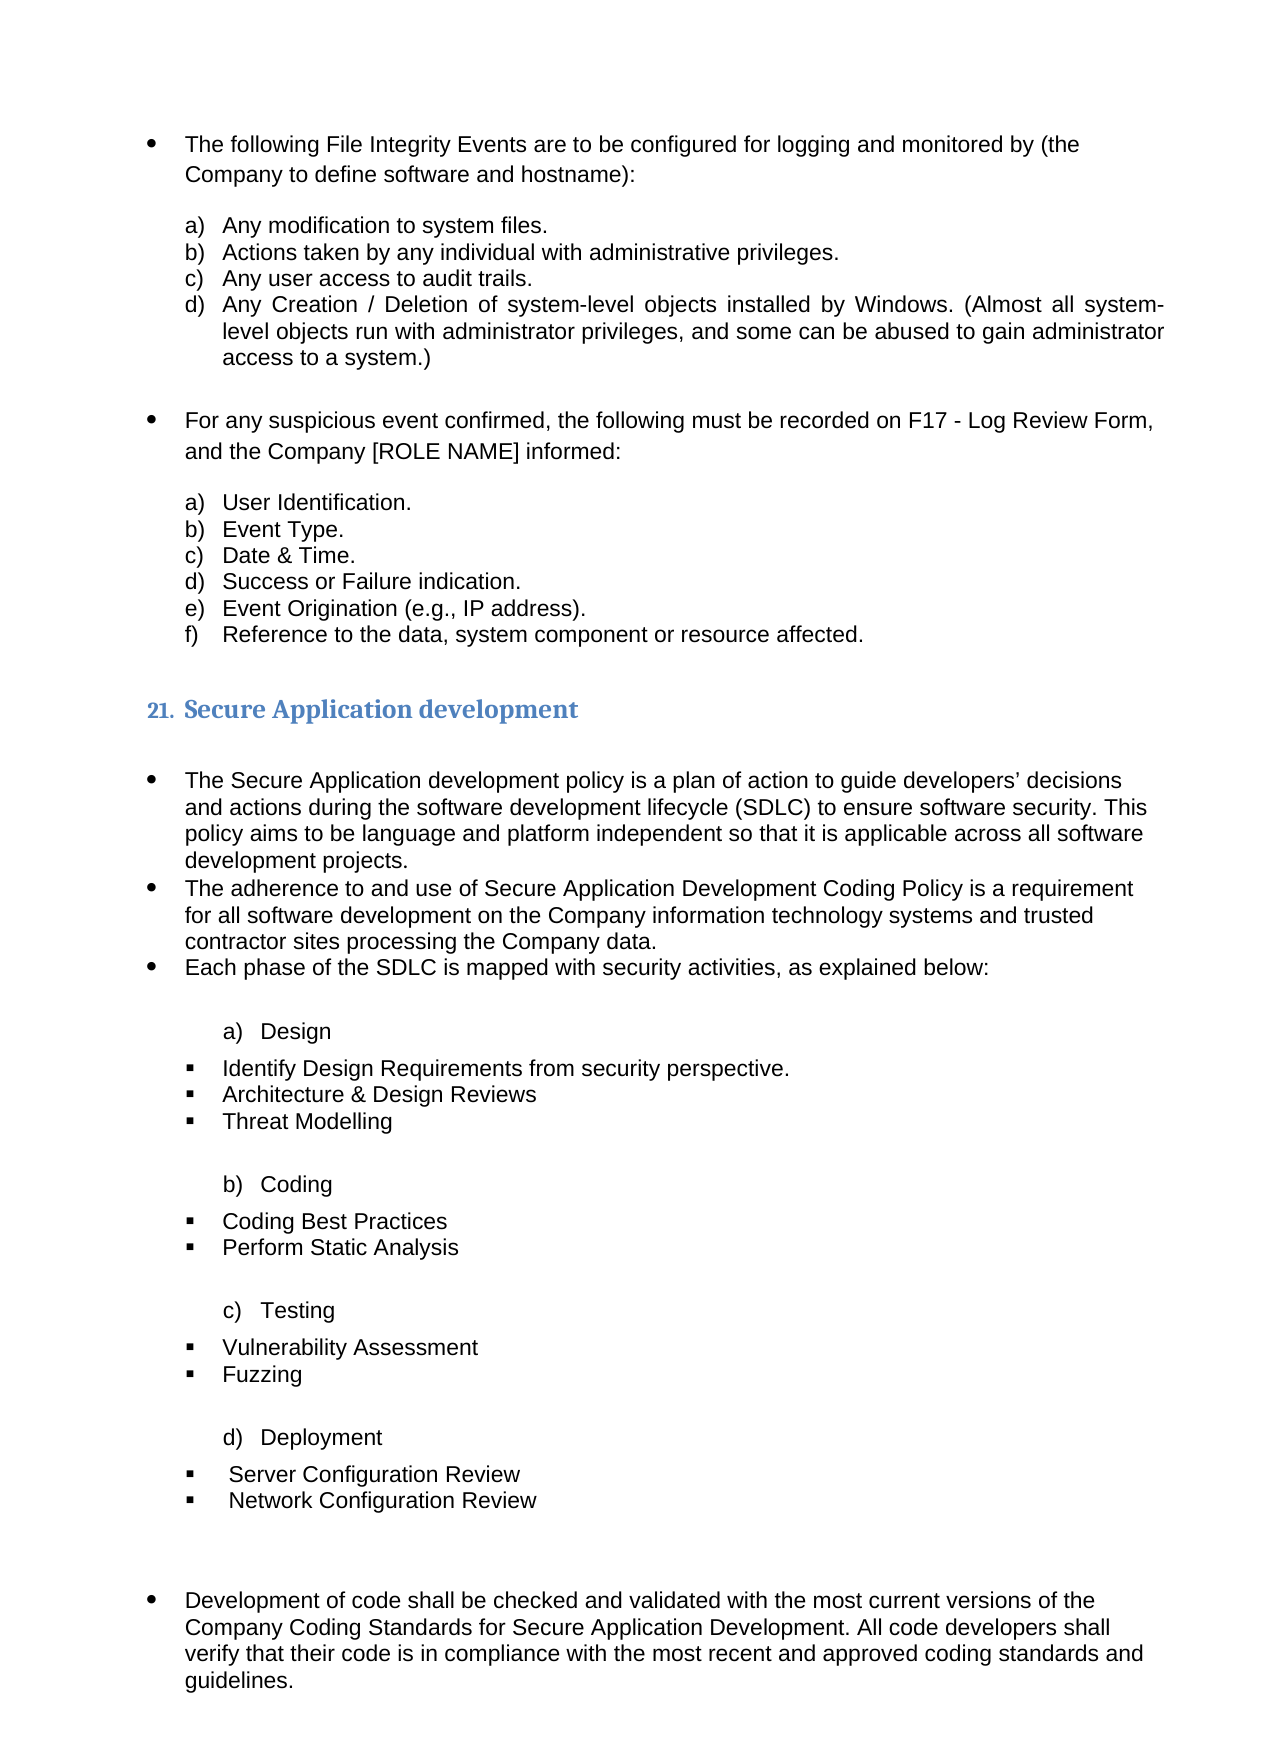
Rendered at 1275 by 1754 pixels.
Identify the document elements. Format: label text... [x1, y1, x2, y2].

list Event Origination (e.g., IP address). [184, 594, 1166, 621]
list Any Creation / Deletion of system-level objects installed by Windows. (Almost all system-level objects run with administrator privileges, and some can be abused to gain administrator access to a system.) [184, 291, 1166, 371]
list Coding [223, 1171, 1166, 1197]
list The following File Integrity Events are to be configured for logging and monitored by (the Company to define software and hostname): [147, 131, 1166, 188]
list For any suspicious event confirmed, the following must be recorded on F17 - Log Review Form, and the Company [ROLE NAME] informed: [147, 407, 1166, 464]
list Design [223, 1018, 1166, 1044]
list User Identification. [184, 489, 1166, 516]
list Threat Modelling [184, 1108, 1166, 1134]
list Deployment [223, 1424, 1166, 1450]
list Testing [223, 1297, 1166, 1324]
subtitle Secure Application development [147, 694, 1166, 726]
list Perform Static Analysis [184, 1234, 1166, 1260]
list Each phase of the SDLC is mapped with security activities, as explained below: [147, 954, 1166, 981]
list Actions taken by any individual with administrative privileges. [184, 239, 1166, 265]
list Development of code shall be checked and validated with the most current versions of the Company Coding Standards for Secure Application Development. All code developers shall verify that their code is in compliance with the most recent and approved coding standards and guidelines. [147, 1587, 1166, 1693]
list Reference to the data, system component or resource affected. [184, 621, 1166, 647]
list Coding Best Practices [184, 1208, 1166, 1234]
list Any modification to system files. [184, 212, 1166, 239]
list Any user access to audit trails. [184, 265, 1166, 291]
list Event Type. [184, 516, 1166, 542]
list Vulnerability Assessment [184, 1334, 1166, 1361]
list Success or Failure indication. [184, 568, 1166, 594]
list The Secure Application development policy is a plan of action to guide developers’ decisions and actions during the software development lifecycle (SDLC) to ensure software security. This policy aims to be language and platform independent so that it is applicable across all software development projects. [147, 767, 1166, 875]
list Network Configuration Review [184, 1487, 1166, 1513]
list Architecture & Design Reviews [184, 1081, 1166, 1108]
list Date & Time. [184, 542, 1166, 568]
list Server Configuration Review [184, 1461, 1166, 1487]
list Identify Design Requirements from security perspective. [184, 1055, 1166, 1081]
list Fuzzing [184, 1361, 1166, 1387]
list The adherence to and use of Secure Application Development Coding Policy is a requirement for all software development on the Company information technology systems and trusted contractor sites processing the Company data. [147, 875, 1166, 954]
